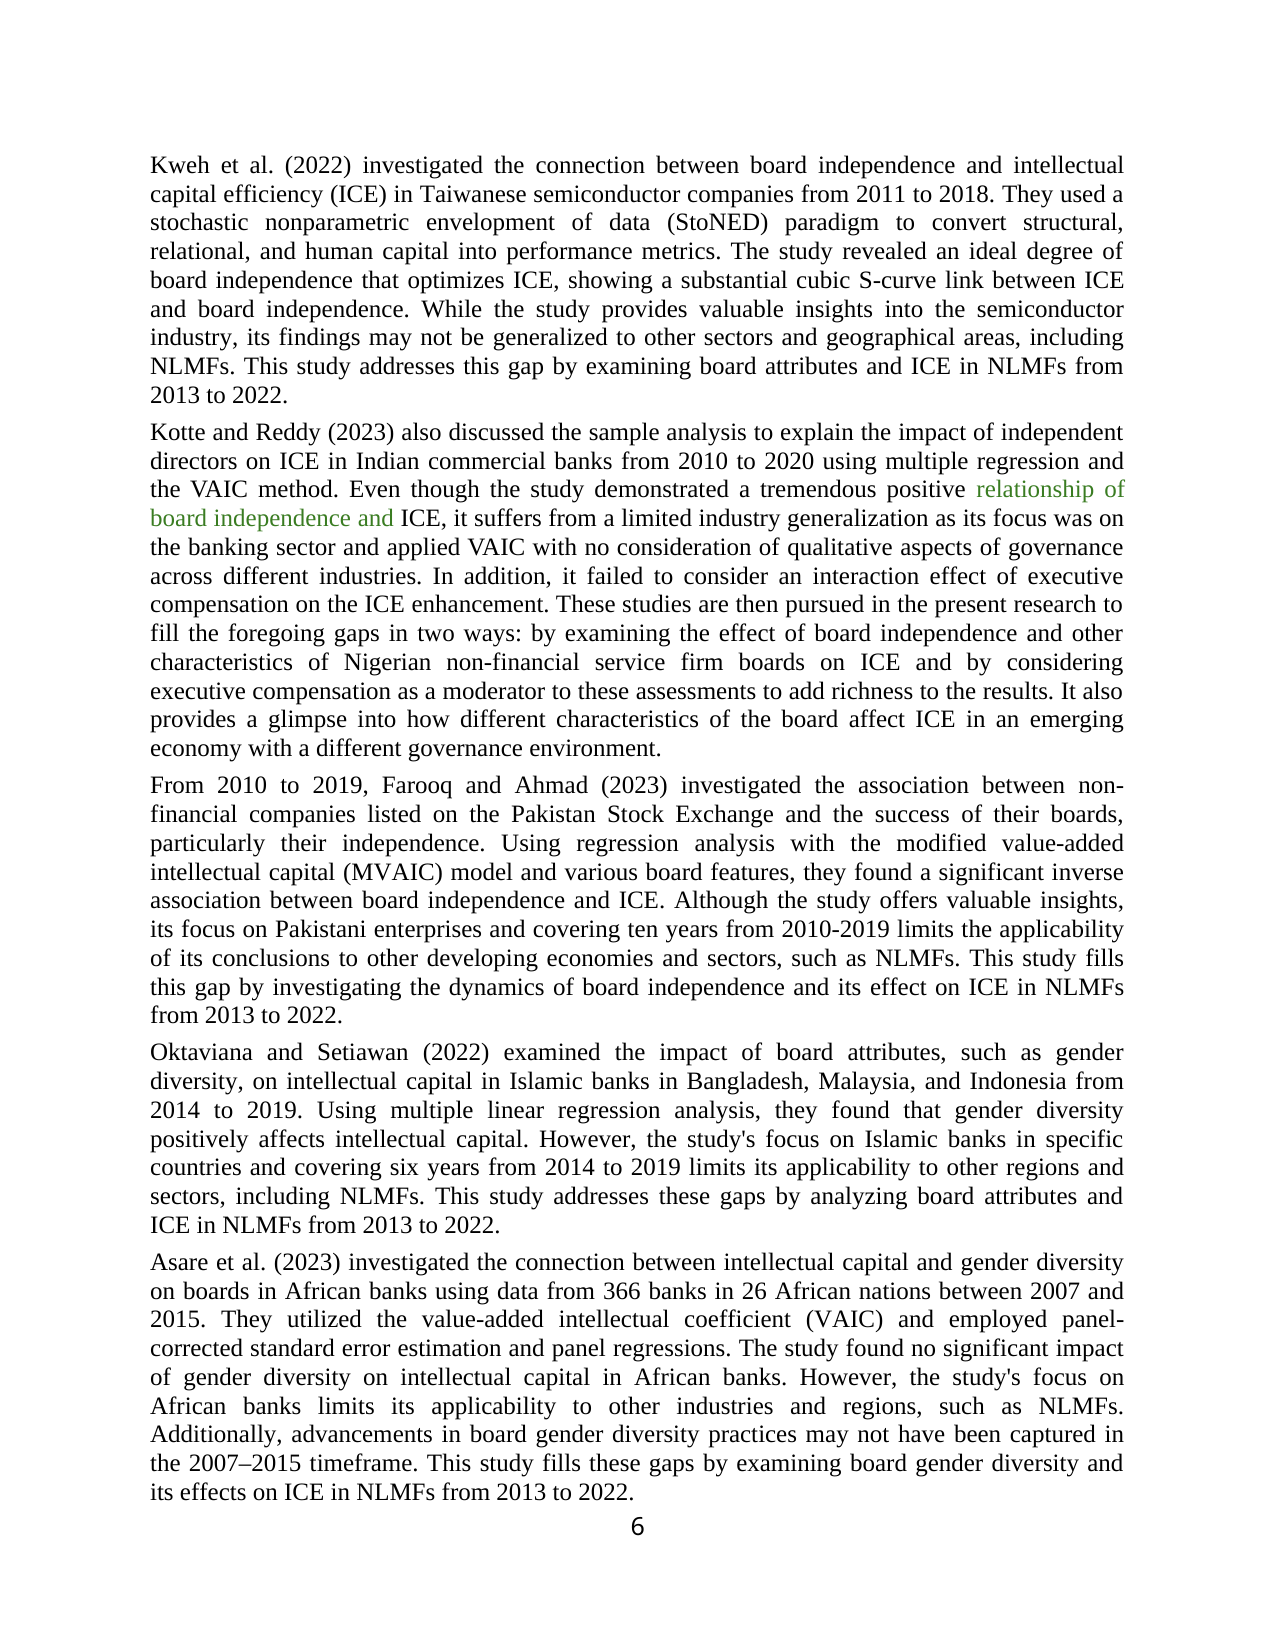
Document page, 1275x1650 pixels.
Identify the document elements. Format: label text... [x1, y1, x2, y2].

text Kotte and Reddy (2023) also discussed the sample analysis to explain the impact of independent directors on ICE in Indian commercial banks from 2010 to 2020 using multiple regression and the VAIC method. Even though the study demonstrated a tremendous positive relationship of board independence and ICE, it suffers from a limited industry generalization as its focus was on the banking sector and applied VAIC with no consideration of qualitative aspects of governance across different industries. In addition, it failed to consider an interaction effect of executive compensation on the ICE enhancement. These studies are then pursued in the present research to fill the foregoing gaps in two ways: by examining the effect of board independence and other characteristics of Nigerian non-financial service firm boards on ICE and by considering executive compensation as a moderator to these assessments to add richness to the results. It also provides a glimpse into how different characteristics of the board affect ICE in an emerging economy with a different governance environment. [150, 417, 1125, 762]
text Kweh et al. (2022) investigated the connection between board independence and intellectual capital efficiency (ICE) in Taiwanese semiconductor companies from 2011 to 2018. They used a stochastic nonparametric envelopment of data (StoNED) paradigm to convert structural, relational, and human capital into performance metrics. The study revealed an ideal degree of board independence that optimizes ICE, showing a substantial cubic S-curve link between ICE and board independence. While the study provides valuable insights into the semiconductor industry, its findings may not be generalized to other sectors and geographical areas, including NLMFs. This study addresses this gap by examining board attributes and ICE in NLMFs from 2013 to 2022. [150, 150, 1125, 409]
text Oktaviana and Setiawan (2022) examined the impact of board attributes, such as gender diversity, on intellectual capital in Islamic banks in Bangladesh, Malaysia, and Indonesia from 2014 to 2019. Using multiple linear regression analysis, they found that gender diversity positively affects intellectual capital. However, the study's focus on Islamic banks in specific countries and covering six years from 2014 to 2019 limits its applicability to other regions and sectors, including NLMFs. This study addresses these gaps by analyzing board attributes and ICE in NLMFs from 2013 to 2022. [150, 1037, 1125, 1239]
text From 2010 to 2019, Farooq and Ahmad (2023) investigated the association between non-financial companies listed on the Pakistan Stock Exchange and the success of their boards, particularly their independence. Using regression analysis with the modified value-added intellectual capital (MVAIC) model and various board features, they found a significant inverse association between board independence and ICE. Although the study offers valuable insights, its focus on Pakistani enterprises and covering ten years from 2010-2019 limits the applicability of its conclusions to other developing economies and sectors, such as NLMFs. This study fills this gap by investigating the dynamics of board independence and its effect on ICE in NLMFs from 2013 to 2022. [150, 770, 1125, 1029]
text Asare et al. (2023) investigated the connection between intellectual capital and gender diversity on boards in African banks using data from 366 banks in 26 African nations between 2007 and 2015. They utilized the value-added intellectual coefficient (VAIC) and employed panel-corrected standard error estimation and panel regressions. The study found no significant impact of gender diversity on intellectual capital in African banks. However, the study's focus on African banks limits its applicability to other industries and regions, such as NLMFs. Additionally, advancements in board gender diversity practices may not have been captured in the 2007–2015 timeframe. This study fills these gaps by examining board gender diversity and its effects on ICE in NLMFs from 2013 to 2022. [150, 1247, 1125, 1506]
